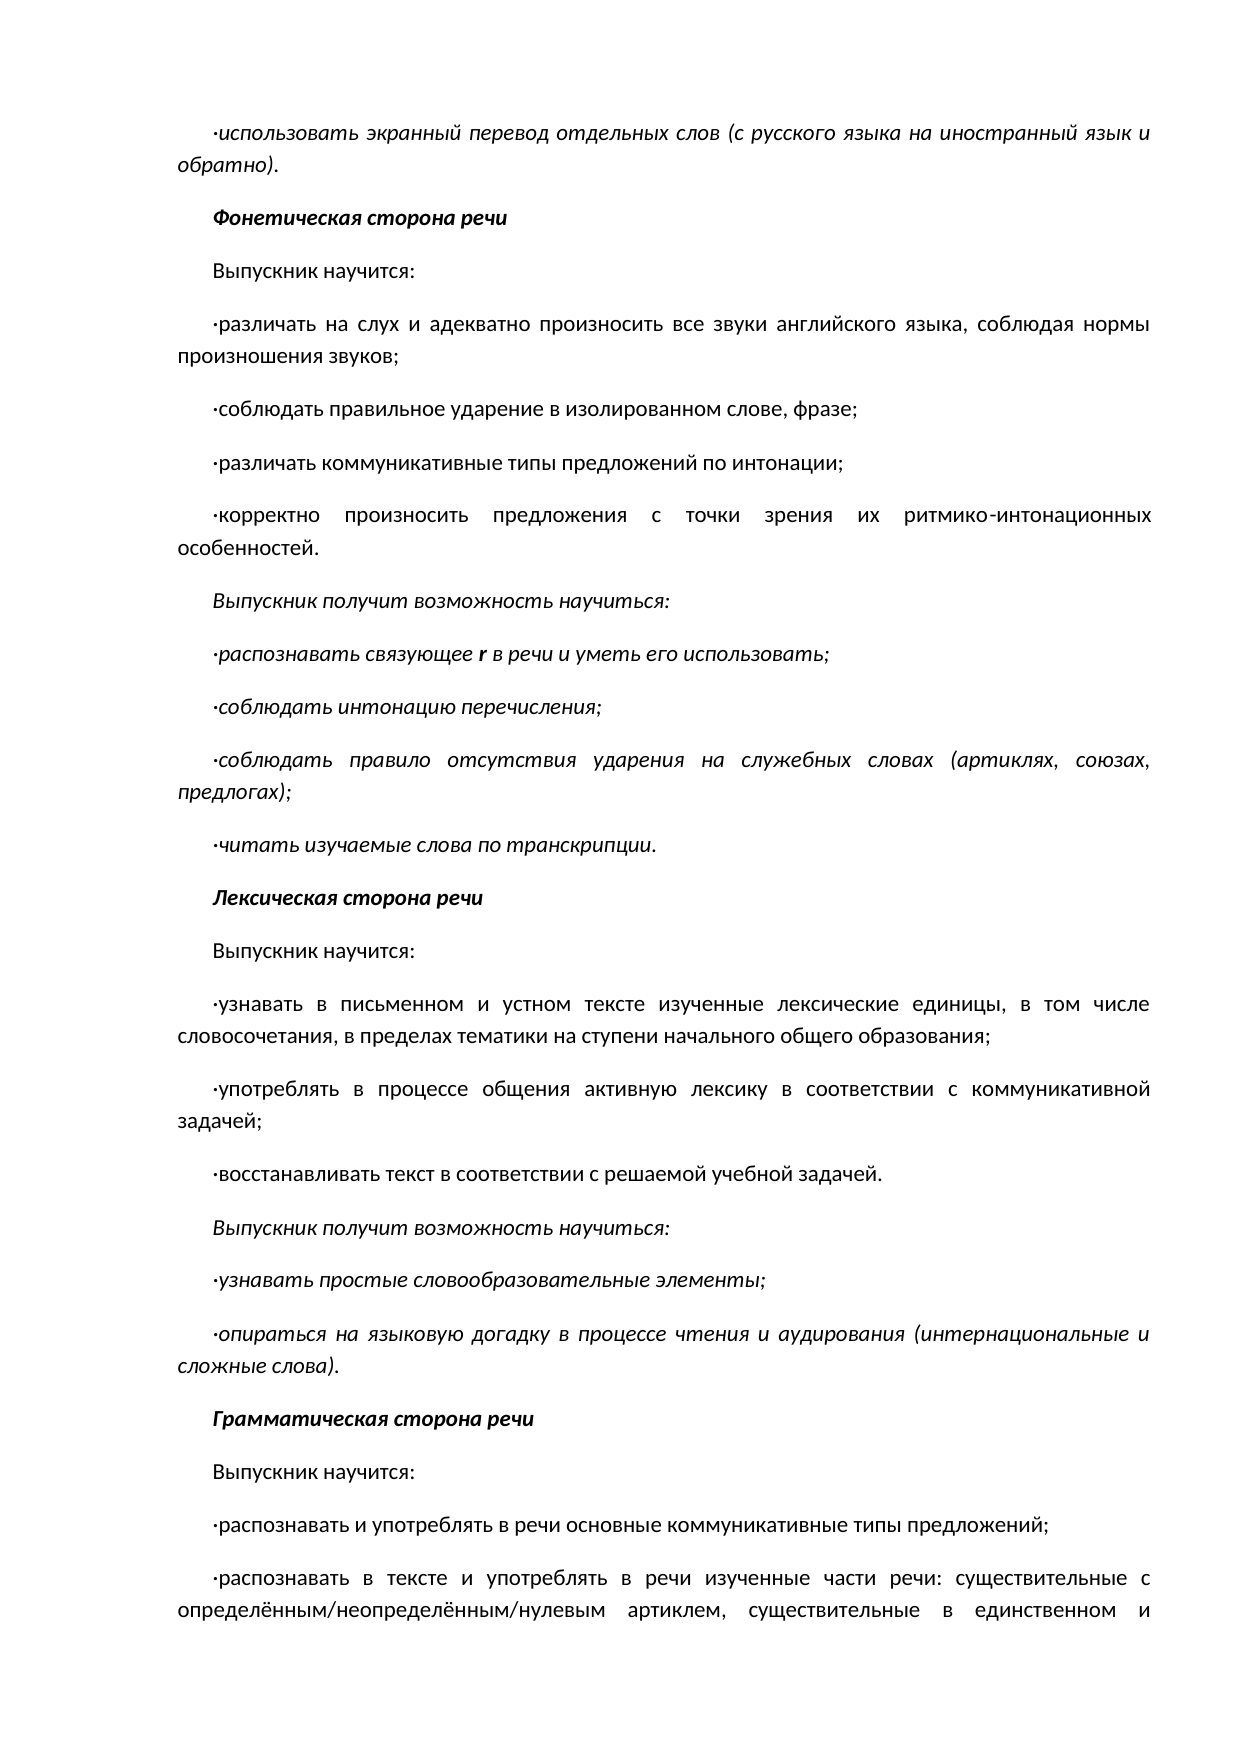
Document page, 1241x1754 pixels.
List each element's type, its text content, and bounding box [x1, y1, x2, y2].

text ·распознавать и употреблять в речи основные коммуникативные типы предложений; [177, 1510, 1152, 1538]
text Выпускник научится: [177, 936, 1152, 964]
text ·соблюдать интонацию перечисления; [177, 692, 1152, 720]
text ·опираться на языковую догадку в процессе чтения и аудирования (интернациональные и сложные слова). [177, 1319, 1152, 1379]
text ·различать коммуникативные типы предложений по интонации; [177, 448, 1152, 476]
text Грамматическая сторона речи [177, 1404, 1152, 1432]
text ·узнавать простые словообразовательные элементы; [177, 1266, 1152, 1294]
text ·восстанавливать текст в соответствии с решаемой учебной задачей. [177, 1159, 1152, 1188]
text Лексическая сторона речи [177, 883, 1152, 911]
text ·соблюдать правило отсутствия ударения на служебных словах (артиклях, союзах, предлогах); [177, 745, 1152, 805]
text Выпускник получит возможность научиться: [177, 1213, 1152, 1241]
text Выпускник научится: [177, 256, 1152, 284]
text Фонетическая сторона речи [177, 203, 1152, 231]
text ·распознавать связующее r в речи и уметь его использовать; [177, 639, 1152, 667]
text ·различать на слух и адекватно произносить все звуки английского языка, соблюдая нормы произношения звуков; [177, 309, 1152, 369]
text ·узнавать в письменном и устном тексте изученные лексические единицы, в том числе словосочетания, в пределах тематики на ступени начального общего образования; [177, 989, 1152, 1049]
text Выпускник научится: [177, 1457, 1152, 1485]
text ·использовать экранный перевод отдельных слов (с русского языка на иностранный язык и обратно). [177, 118, 1152, 178]
text ·соблюдать правильное ударение в изолированном слове, фразе; [177, 394, 1152, 423]
text Выпускник получит возможность научиться: [177, 586, 1152, 614]
text ·читать изучаемые слова по транскрипции. [177, 830, 1152, 858]
text ·корректно произносить предложения с точки зрения их ритмико-интонационных особенностей. [177, 501, 1152, 561]
text ·употреблять в процессе общения активную лексику в соответствии с коммуникативной задачей; [177, 1074, 1152, 1134]
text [177, 1563, 1152, 1623]
